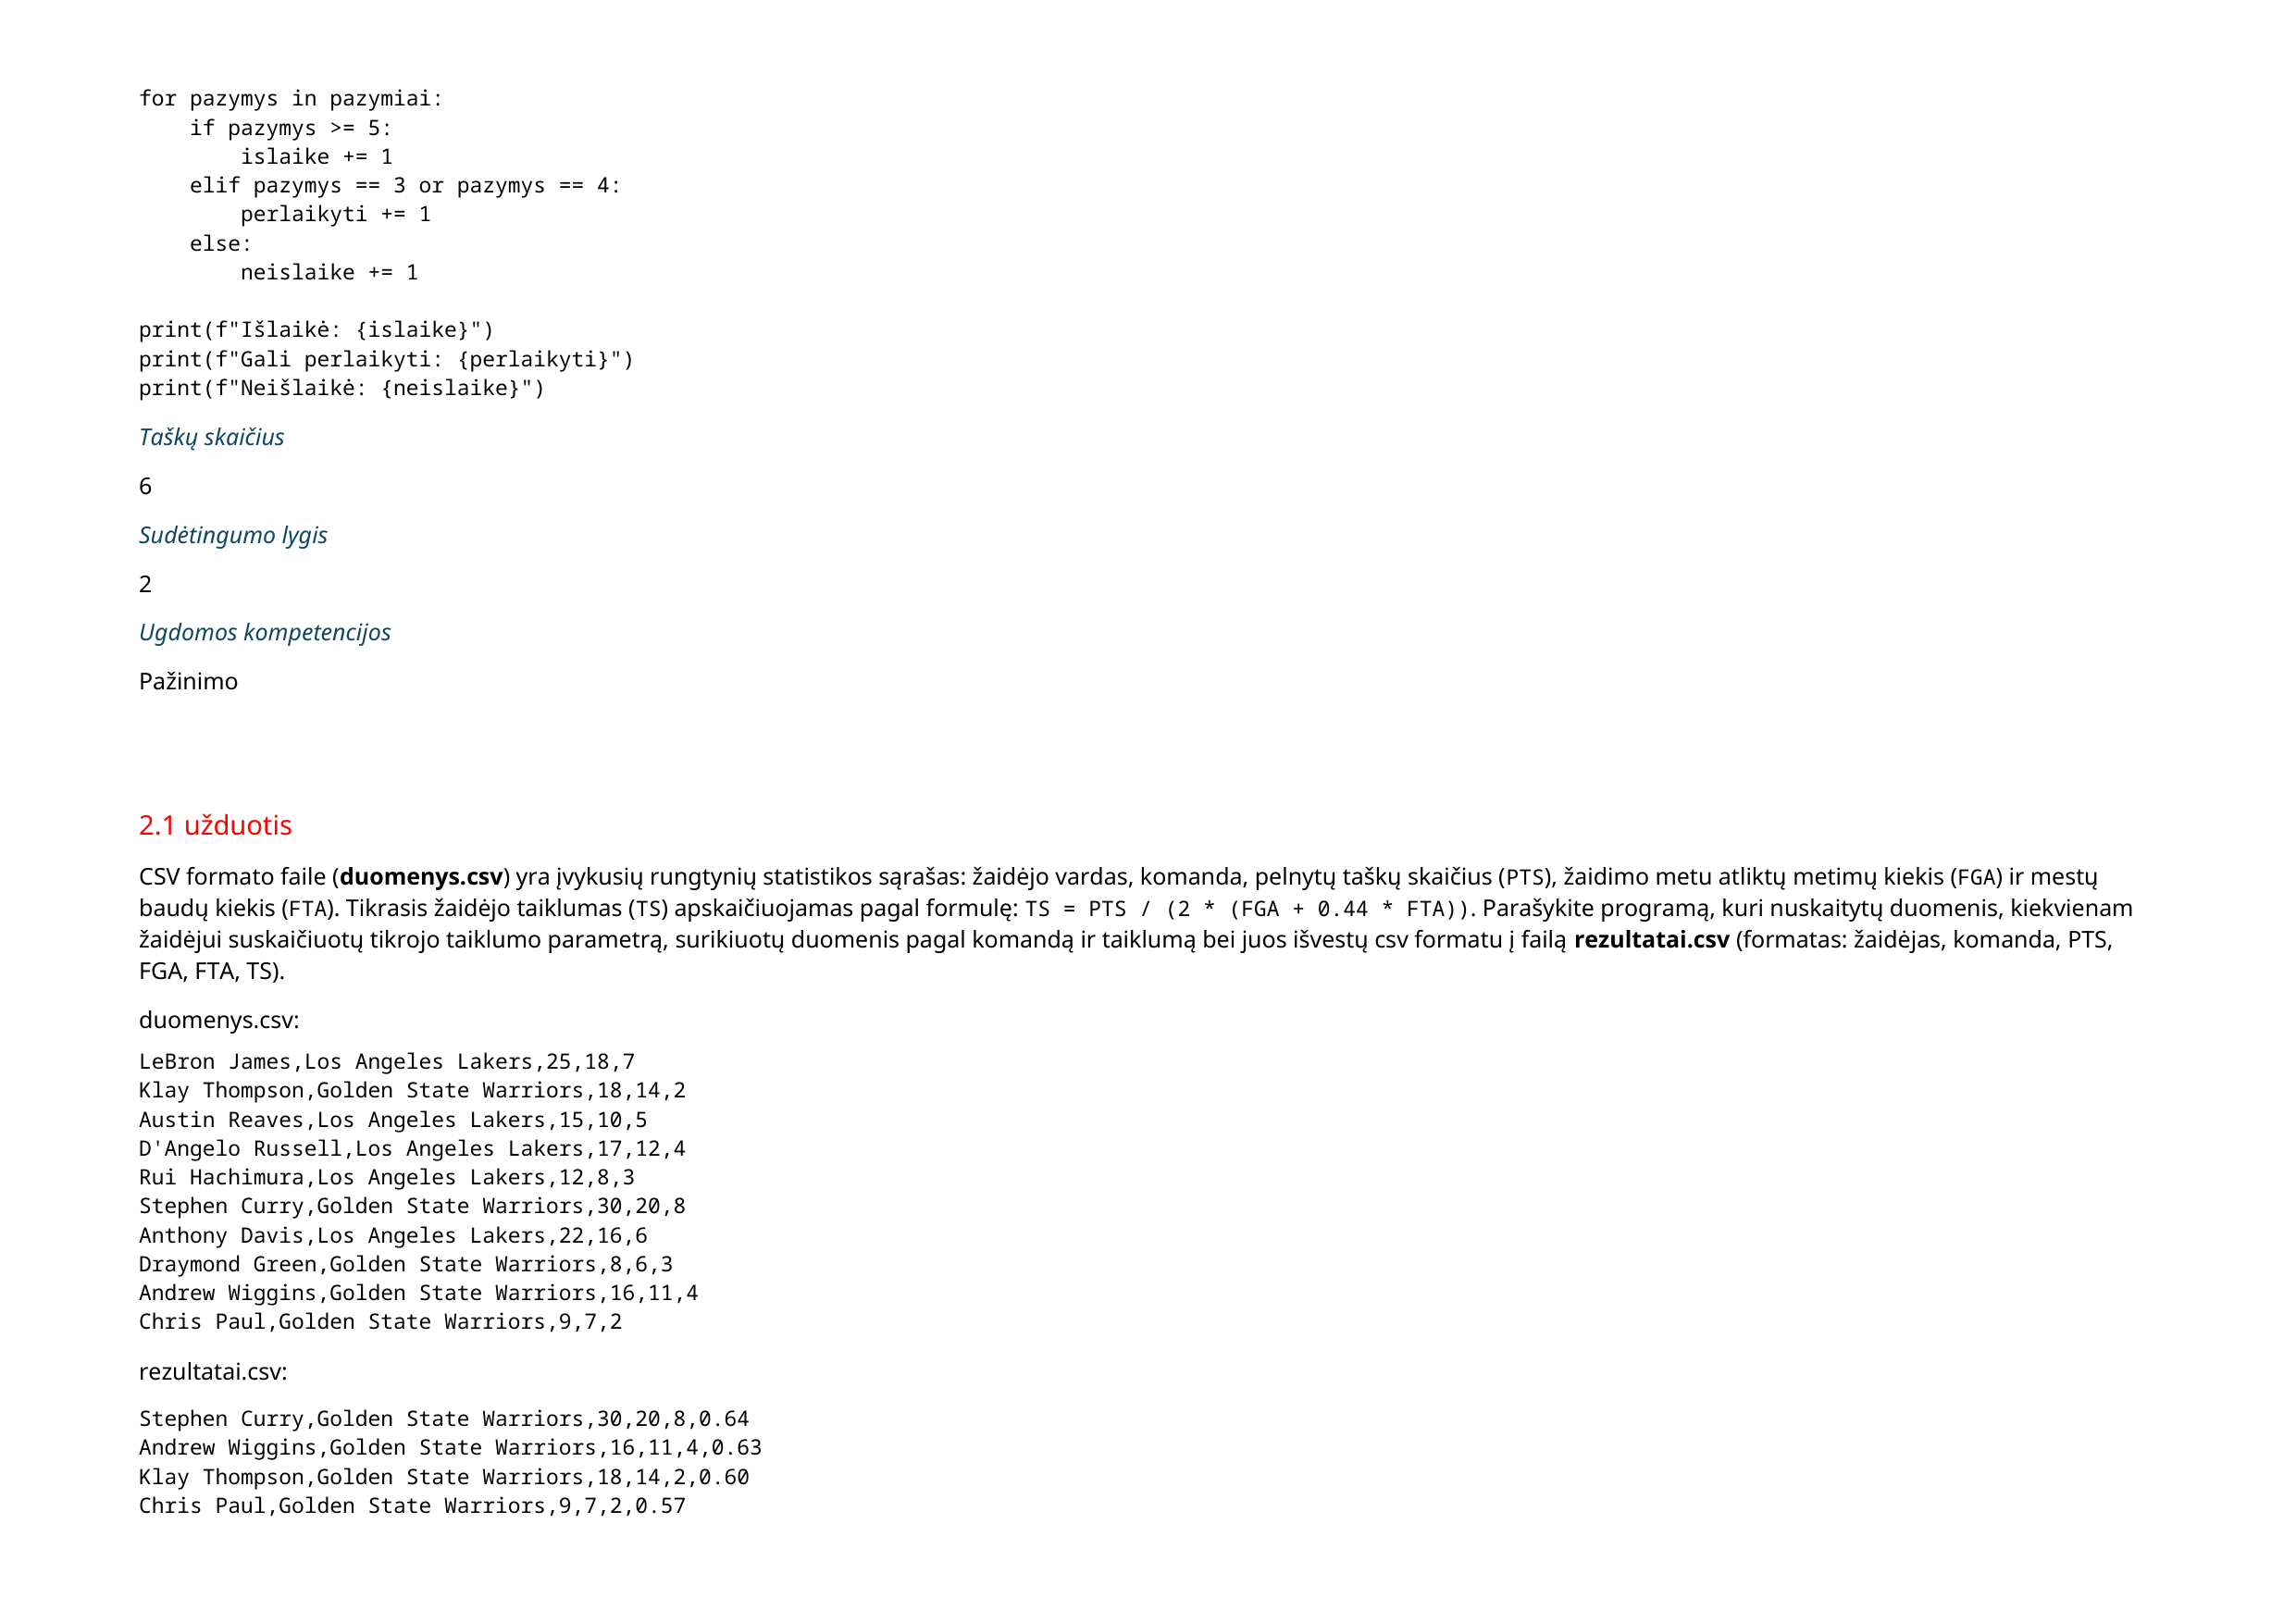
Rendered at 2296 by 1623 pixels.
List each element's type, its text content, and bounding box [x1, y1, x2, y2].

text rezultatai.csv: [139, 1355, 2156, 1386]
text CSV formato faile (duomenys.csv) yra įvykusių rungtynių statistikos sąrašas: žaidėjo vardas, komanda, pelnytų taškų skaičius (PTS), žaidimo metu atliktų metimų kiekis (FGA) ir mestų baudų kiekis (FTA). Tikrasis žaidėjo taiklumas (TS) apskaičiuojamas pagal formulę: TS = PTS / (2 * (FGA + 0.44 * FTA)). Parašykite programą, kuri nuskaitytų duomenis, kiekvienam žaidėjui suskaičiuotų tikrojo taiklumo parametrą, surikiuotų duomenis pagal komandą ir taiklumą bei juos išvestų csv formatu į failą rezultatai.csv (formatas: žaidėjas, komanda, PTS, FGA, FTA, TS). [139, 860, 2156, 986]
text Pažinimo [139, 665, 2156, 697]
text 6 [139, 470, 2156, 502]
text 2 [139, 567, 2156, 599]
subtitle Sudėtingumo lygis [139, 518, 2156, 550]
text duomenys.csv: [139, 1003, 2156, 1035]
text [139, 83, 2156, 402]
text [139, 1404, 2156, 1519]
subtitle Taškų skaičius [139, 421, 2156, 452]
text LeBron James,Los Angeles Lakers,25,18,7 Klay Thompson,Golden State Warriors,18,14,2 Austin Reaves,Los Angeles Lakers,15,10,5 D'Angelo Russell,Los Angeles Lakers,17,12,4 Rui Hachimura,Los Angeles Lakers,12,8,3 Stephen Curry,Golden State Warriors,30,20,8 Anthony Davis,Los Angeles Lakers,22,16,6 Draymond Green,Golden State Warriors,8,6,3 Andrew Wiggins,Golden State Warriors,16,11,4 Chris Paul,Golden State Warriors,9,7,2 [139, 1047, 2156, 1335]
subtitle 2.1 užduotis [139, 806, 2156, 843]
subtitle Ugdomos kompetencijos [139, 616, 2156, 648]
